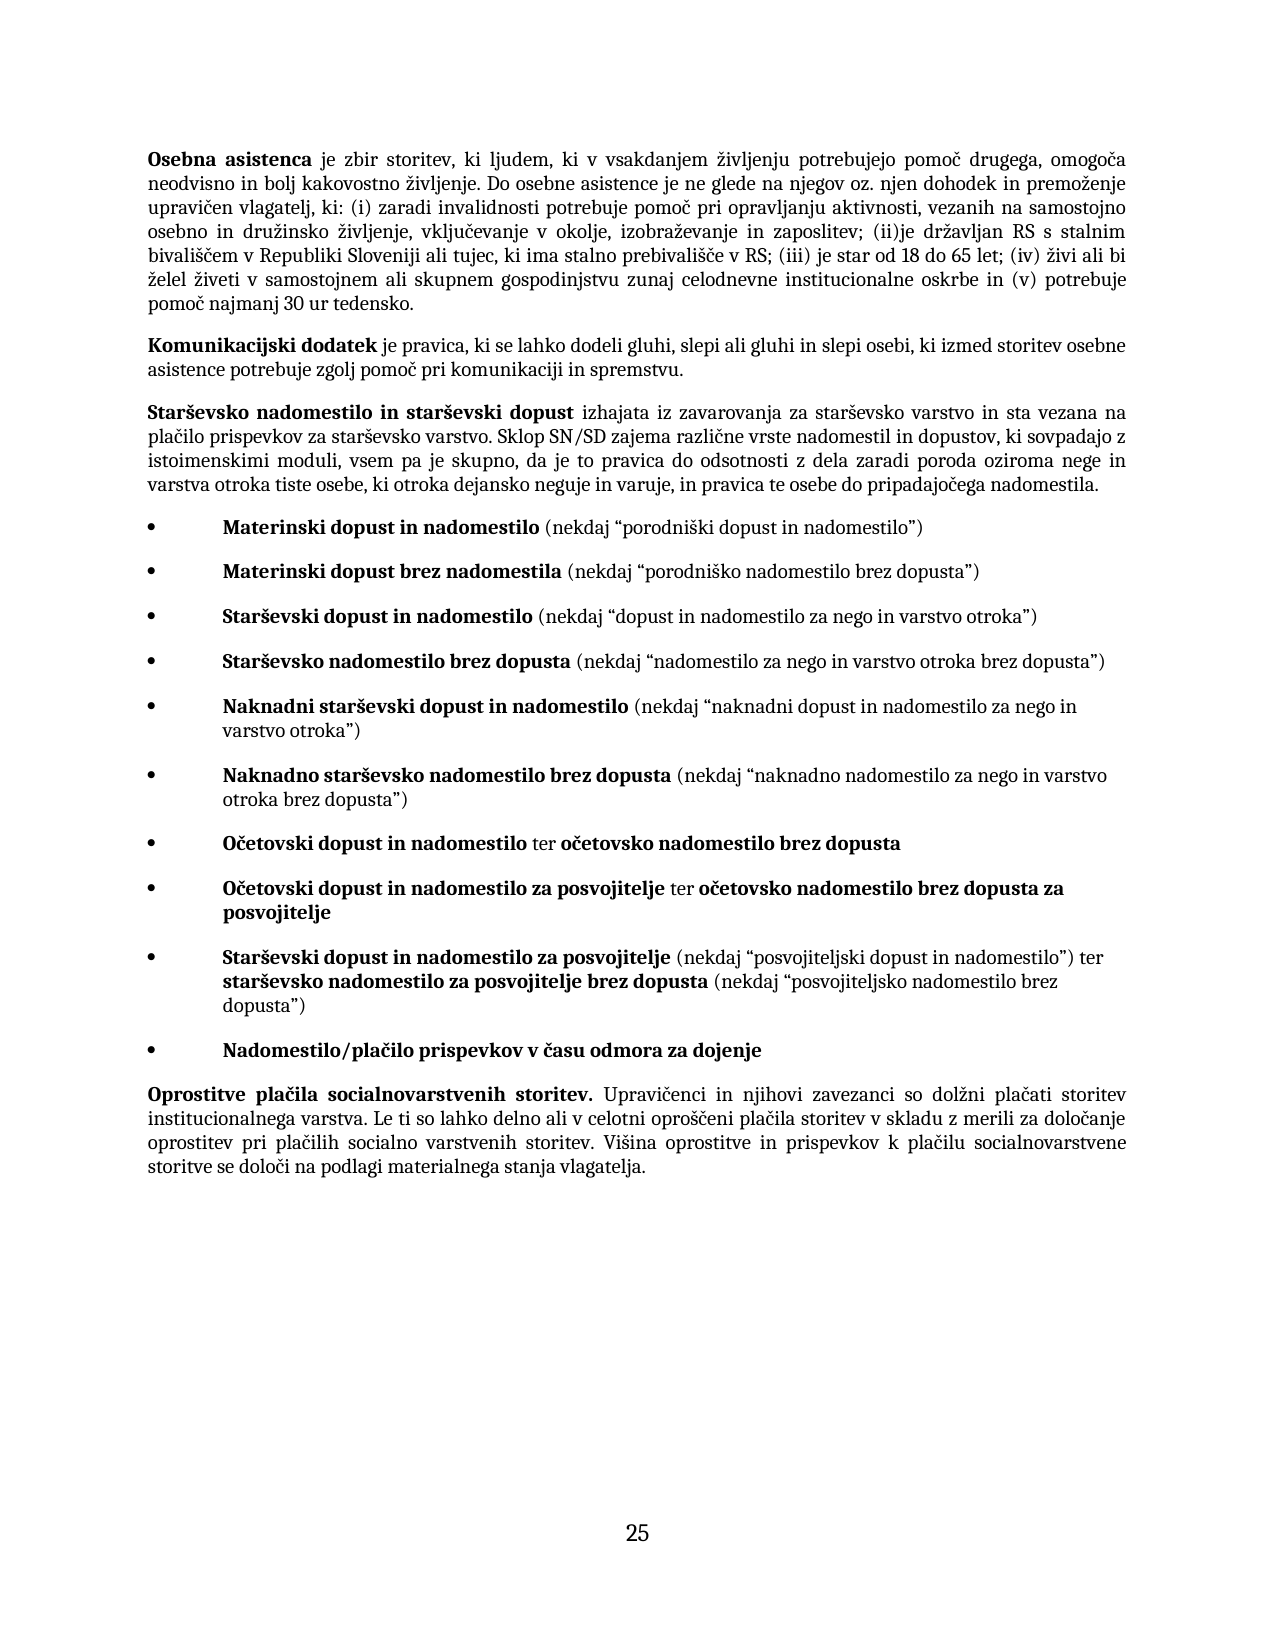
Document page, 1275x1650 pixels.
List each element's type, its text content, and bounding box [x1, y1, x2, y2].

list Očetovski dopust in nadomestilo ter očetovsko nadomestilo brez dopusta [148, 832, 1127, 856]
list Naknadno starševsko nadomestilo brez dopusta (nekdaj “naknadno nadomestilo za nego in varstvo otroka brez dopusta”) [148, 763, 1127, 811]
list Starševski dopust in nadomestilo za posvojitelje (nekdaj “posvojiteljski dopust in nadomestilo”) ter starševsko nadomestilo za posvojitelje brez dopusta (nekdaj “posvojiteljsko nadomestilo brez dopusta”) [148, 946, 1127, 1017]
list Naknadni starševski dopust in nadomestilo (nekdaj “naknadni dopust in nadomestilo za nego in varstvo otroka”) [148, 694, 1127, 742]
text Komunikacijski dodatek je pravica, ki se lahko dodeli gluhi, slepi ali gluhi in slepi osebi, ki izmed storitev osebne asistence potrebuje zgolj pomoč pri komunikaciji in spremstvu. [148, 334, 1127, 382]
text Osebna asistenca je zbir storitev, ki ljudem, ki v vsakdanjem življenju potrebujejo pomoč drugega, omogoča neodvisno in bolj kakovostno življenje. Do osebne asistence je ne glede na njegov oz. njen dohodek in premoženje upravičen vlagatelj, ki: (i) zaradi invalidnosti potrebuje pomoč pri opravljanju aktivnosti, vezanih na samostojno osebno in družinsko življenje, vključevanje v okolje, izobraževanje in zaposlitev; (ii)je državljan RS s stalnim bivališčem v Republiki Sloveniji ali tujec, ki ima stalno prebivališče v RS; (iii) je star od 18 do 65 let; (iv) živi ali bi želel živeti v samostojnem ali skupnem gospodinjstvu zunaj celodnevne institucionalne oskrbe in (v) potrebuje pomoč najmanj 30 ur tedensko. [148, 148, 1127, 315]
text Oprostitve plačila socialnovarstvenih storitev. Upravičenci in njihovi zavezanci so dolžni plačati storitev institucionalnega varstva. Le ti so lahko delno ali v celotni oproščeni plačila storitev v skladu z merili za določanje oprostitev pri plačilih socialno varstvenih storitev. Višina oprostitve in prispevkov k plačilu socialnovarstvene storitve se določi na podlagi materialnega stanja vlagatelja. [148, 1083, 1127, 1179]
list Starševski dopust in nadomestilo (nekdaj “dopust in nadomestilo za nego in varstvo otroka”) [148, 605, 1127, 629]
list Očetovski dopust in nadomestilo za posvojitelje ter očetovsko nadomestilo brez dopusta za posvojitelje [148, 877, 1127, 925]
list Starševsko nadomestilo brez dopusta (nekdaj “nadomestilo za nego in varstvo otroka brez dopusta”) [148, 650, 1127, 674]
list Materinski dopust in nadomestilo (nekdaj “porodniški dopust in nadomestilo”) [148, 515, 1127, 539]
list Nadomestilo/plačilo prispevkov v času odmora za dojenje [148, 1038, 1127, 1062]
text Starševsko nadomestilo in starševski dopust izhajata iz zavarovanja za starševsko varstvo in sta vezana na plačilo prispevkov za starševsko varstvo. Sklop SN/SD zajema različne vrste nadomestil in dopustov, ki sovpadajo z istoimenskimi moduli, vsem pa je skupno, da je to pravica do odsotnosti z dela zaradi poroda oziroma nege in varstva otroka tiste osebe, ki otroka dejansko neguje in varuje, in pravica te osebe do pripadajočega nadomestila. [148, 401, 1127, 497]
list Materinski dopust brez nadomestila (nekdaj “porodniško nadomestilo brez dopusta”) [148, 560, 1127, 584]
